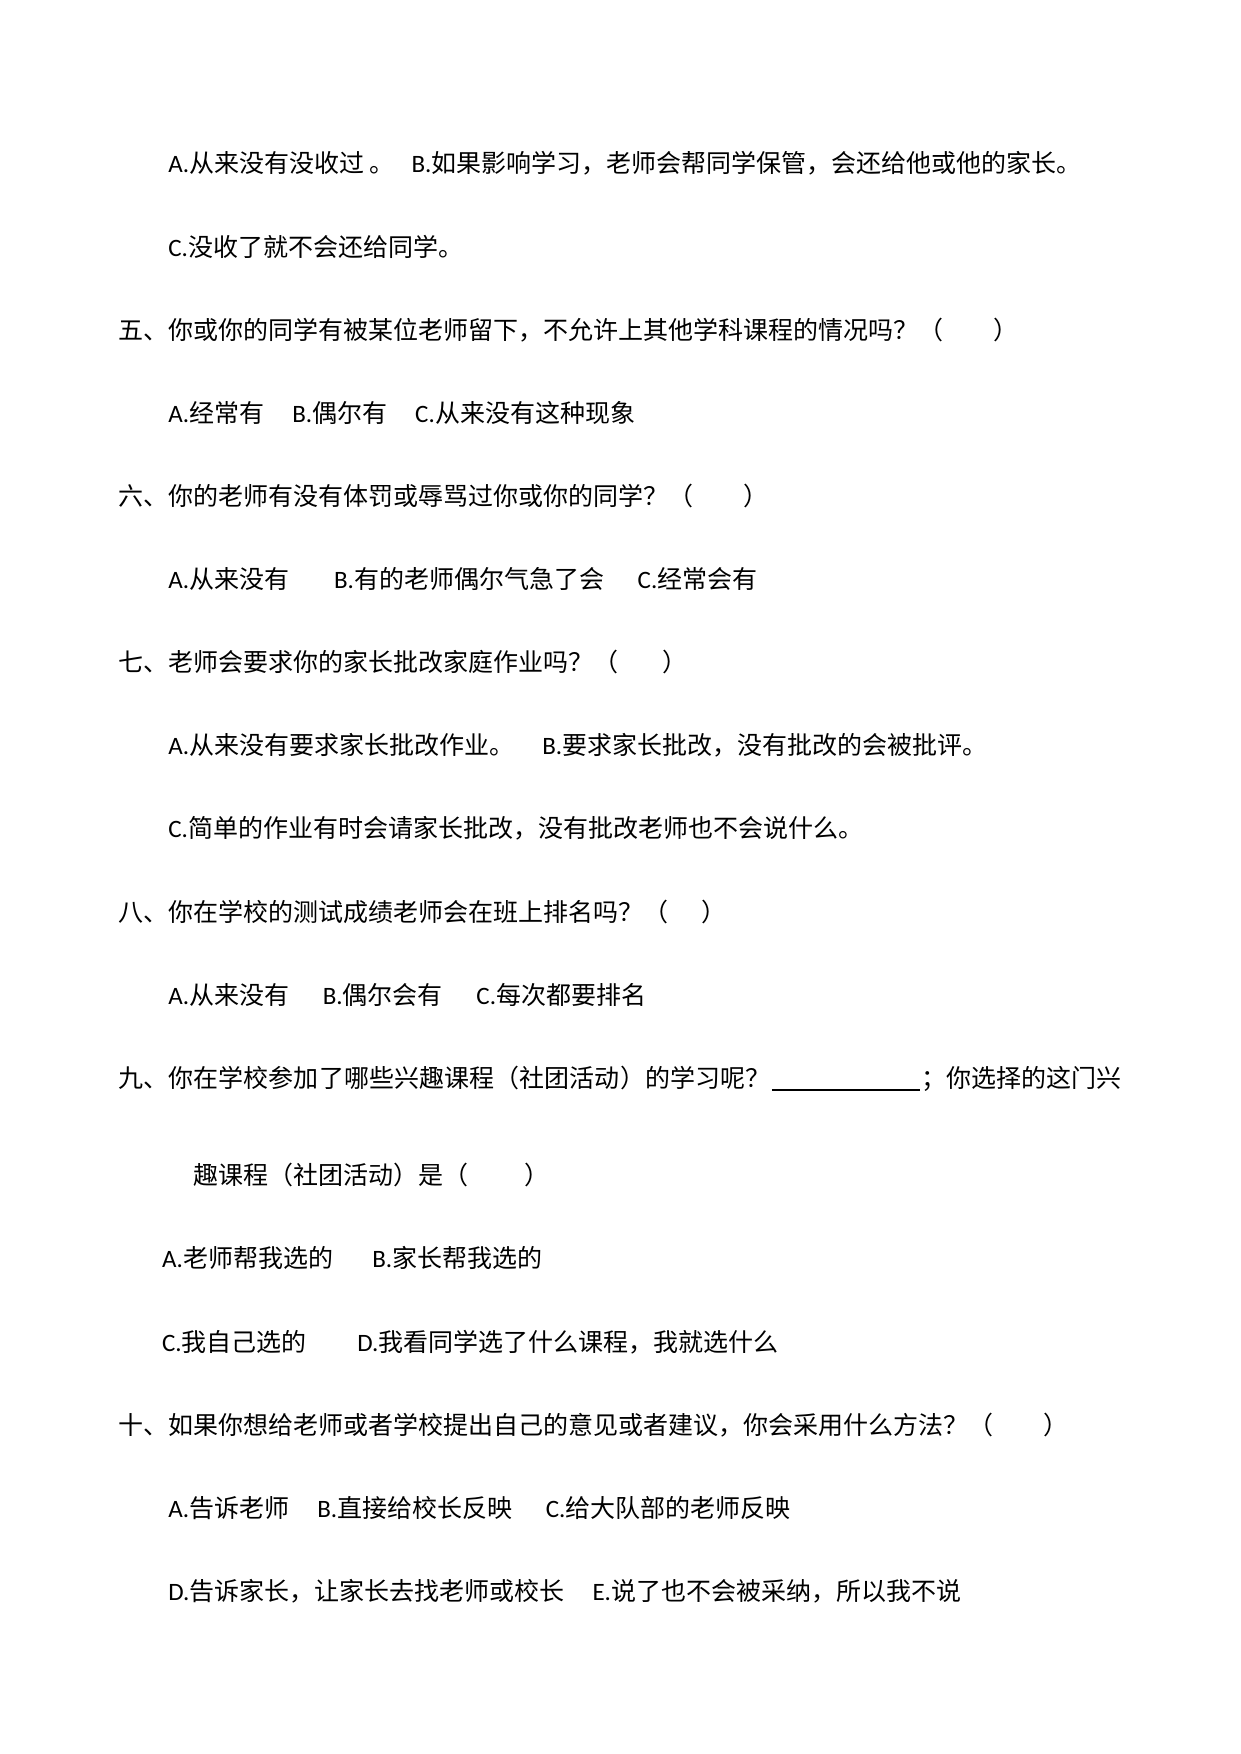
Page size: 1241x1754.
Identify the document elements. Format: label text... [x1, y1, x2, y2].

text 五、你或你的同学有被某位老师留下，不允许上其他学科课程的情况吗？（ ） [118, 296, 1122, 361]
text 六、你的老师有没有体罚或辱骂过你或你的同学？（ ） [118, 462, 1122, 527]
text D.告诉家长，让家长去找老师或校长 E.说了也不会被采纳，所以我不说 [118, 1557, 1122, 1622]
text A.经常有 B.偶尔有 C.从来没有这种现象 [118, 379, 1122, 444]
text 九、你在学校参加了哪些兴趣课程（社团活动）的学习呢？ ；你选择的这门兴趣课程（社团活动）是（ ） [118, 1044, 1122, 1206]
text 八、你在学校的测试成绩老师会在班上排名吗？（ ） [118, 878, 1122, 943]
text C.没收了就不会还给同学。 [118, 213, 1122, 278]
text 七、老师会要求你的家长批改家庭作业吗？（ ） [118, 628, 1122, 693]
text C.我自己选的 D.我看同学选了什么课程，我就选什么 [118, 1308, 1122, 1373]
text A.从来没有 B.偶尔会有 C.每次都要排名 [118, 961, 1122, 1026]
text A.告诉老师 B.直接给校长反映 C.给大队部的老师反映 [118, 1474, 1122, 1539]
text 十、如果你想给老师或者学校提出自己的意见或者建议，你会采用什么方法？（ ） [118, 1391, 1122, 1456]
text A.老师帮我选的 B.家长帮我选的 [118, 1224, 1122, 1289]
text C.简单的作业有时会请家长批改，没有批改老师也不会说什么。 [118, 794, 1122, 859]
text A.从来没有要求家长批改作业。 B.要求家长批改，没有批改的会被批评。 [118, 711, 1122, 776]
text A.从来没有 B.有的老师偶尔气急了会 C.经常会有 [118, 545, 1122, 610]
text A.从来没有没收过 。 B.如果影响学习，老师会帮同学保管，会还给他或他的家长。 [118, 129, 1122, 194]
